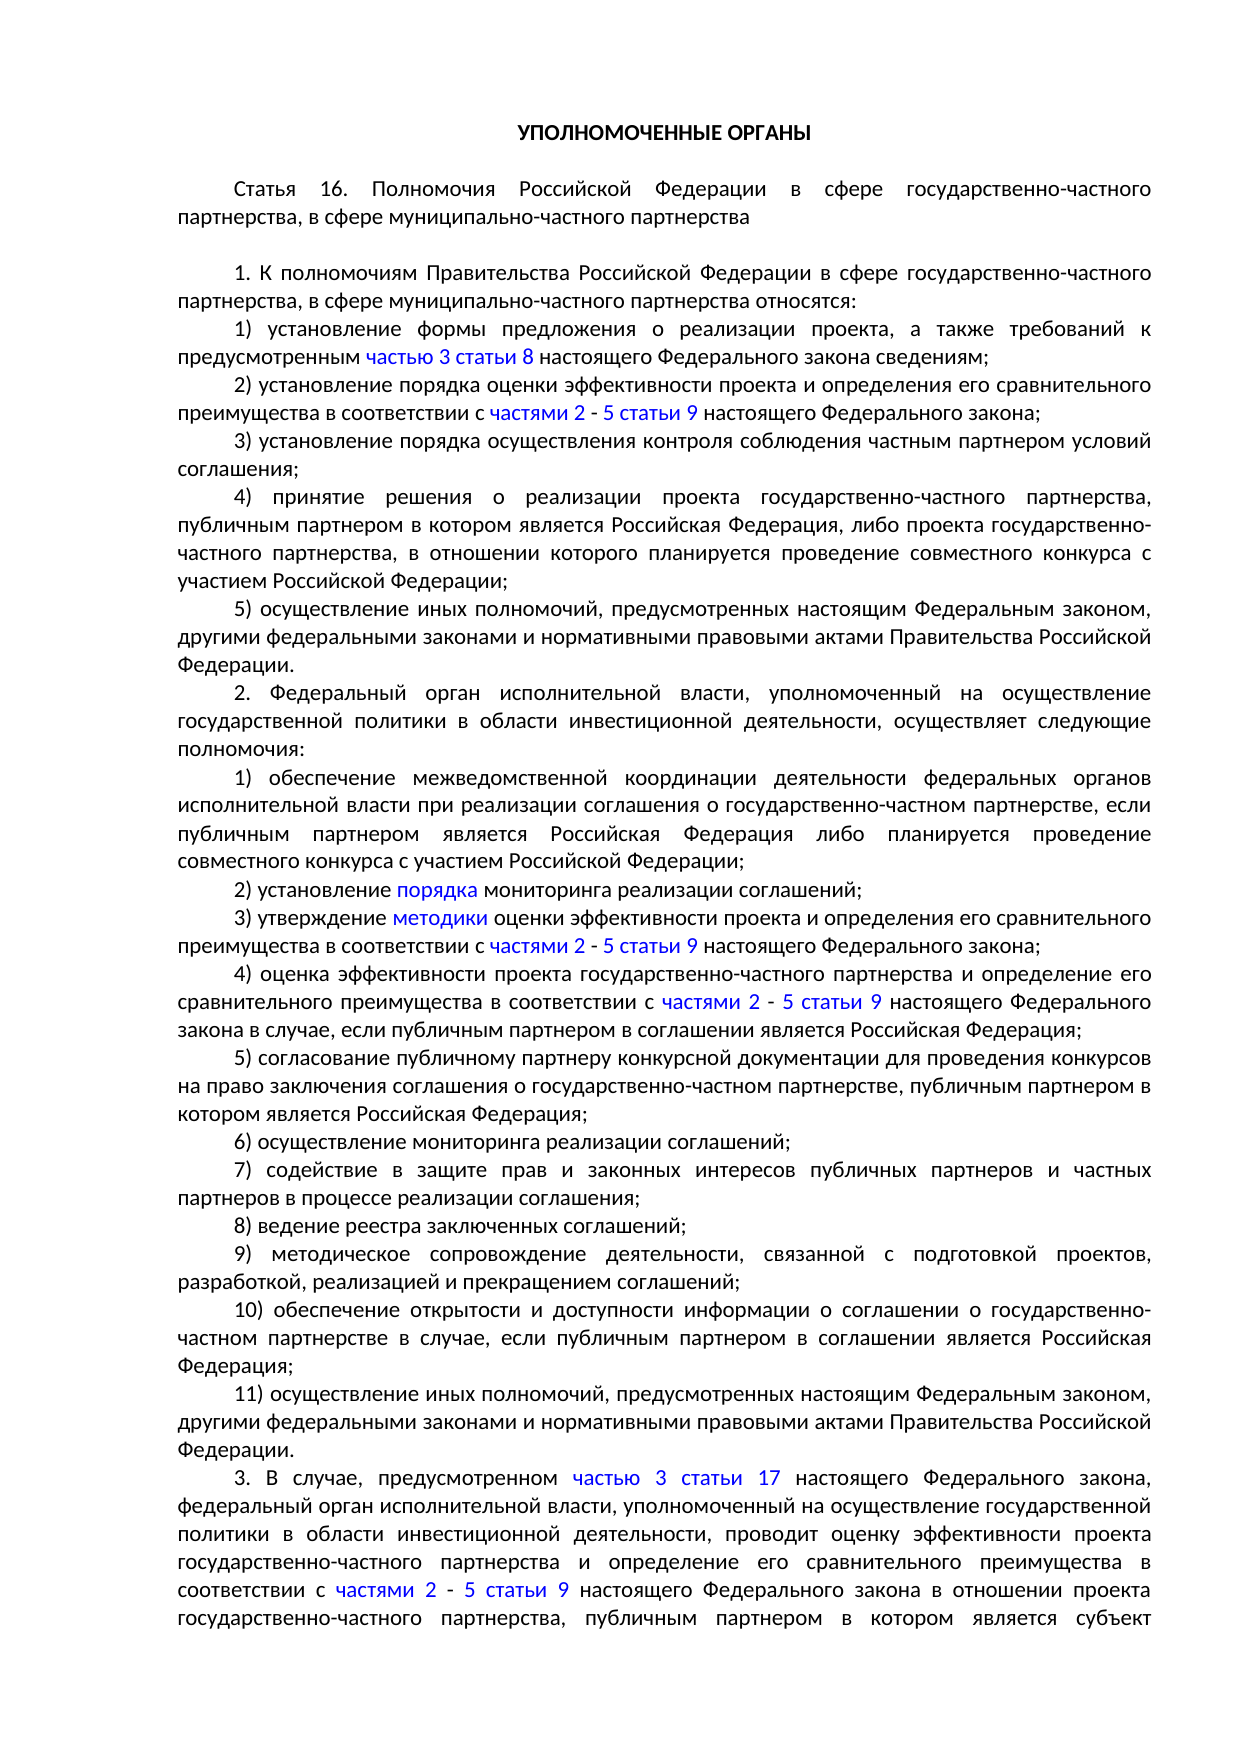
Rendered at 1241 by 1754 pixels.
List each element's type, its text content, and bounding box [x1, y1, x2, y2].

text 4) принятие решения о реализации проекта государственно-частного партнерства, публичным партнером в котором является Российская Федерация, либо проекта государственно-частного партнерства, в отношении которого планируется проведение совместного конкурса с участием Российской Федерации; [177, 482, 1152, 594]
text 2) установление порядка оценки эффективности проекта и определения его сравнительного преимущества в соответствии с частями 2 - 5 статьи 9 настоящего Федерального закона; [177, 370, 1152, 426]
text 4) оценка эффективности проекта государственно-частного партнерства и определение его сравнительного преимущества в соответствии с частями 2 - 5 статьи 9 настоящего Федерального закона в случае, если публичным партнером в соглашении является Российская Федерация; [177, 959, 1152, 1043]
text 1. К полномочиям Правительства Российской Федерации в сфере государственно-частного партнерства, в сфере муниципально-частного партнерства относятся: [177, 258, 1152, 314]
text 11) осуществление иных полномочий, предусмотренных настоящим Федеральным законом, другими федеральными законами и нормативными правовыми актами Правительства Российской Федерации. [177, 1379, 1152, 1463]
text 3) установление порядка осуществления контроля соблюдения частным партнером условий соглашения; [177, 426, 1152, 482]
text 1) установление формы предложения о реализации проекта, а также требований к предусмотренным частью 3 статьи 8 настоящего Федерального закона сведениям; [177, 314, 1152, 370]
text 9) методическое сопровождение деятельности, связанной с подготовкой проектов, разработкой, реализацией и прекращением соглашений; [177, 1239, 1152, 1295]
text 10) обеспечение открытости и доступности информации о соглашении о государственно-частном партнерстве в случае, если публичным партнером в соглашении является Российская Федерация; [177, 1295, 1152, 1379]
text 6) осуществление мониторинга реализации соглашений; [177, 1127, 1152, 1155]
text 2. Федеральный орган исполнительной власти, уполномоченный на осуществление государственной политики в области инвестиционной деятельности, осуществляет следующие полномочия: [177, 678, 1152, 763]
text Статья 16. Полномочия Российской Федерации в сфере государственно-частного партнерства, в сфере муниципально-частного партнерства [177, 174, 1152, 230]
title УПОЛНОМОЧЕННЫЕ ОРГАНЫ [177, 118, 1152, 146]
text 1) обеспечение межведомственной координации деятельности федеральных органов исполнительной власти при реализации соглашения о государственно-частном партнерстве, если публичным партнером является Российская Федерация либо планируется проведение совместного конкурса с участием Российской Федерации; [177, 763, 1152, 875]
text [177, 1463, 1152, 1631]
text 2) установление порядка мониторинга реализации соглашений; [177, 875, 1152, 903]
text 7) содействие в защите прав и законных интересов публичных партнеров и частных партнеров в процессе реализации соглашения; [177, 1155, 1152, 1211]
text 8) ведение реестра заключенных соглашений; [177, 1211, 1152, 1239]
text 5) осуществление иных полномочий, предусмотренных настоящим Федеральным законом, другими федеральными законами и нормативными правовыми актами Правительства Российской Федерации. [177, 594, 1152, 678]
text 3) утверждение методики оценки эффективности проекта и определения его сравнительного преимущества в соответствии с частями 2 - 5 статьи 9 настоящего Федерального закона; [177, 903, 1152, 959]
text 5) согласование публичному партнеру конкурсной документации для проведения конкурсов на право заключения соглашения о государственно-частном партнерстве, публичным партнером в котором является Российская Федерация; [177, 1043, 1152, 1127]
